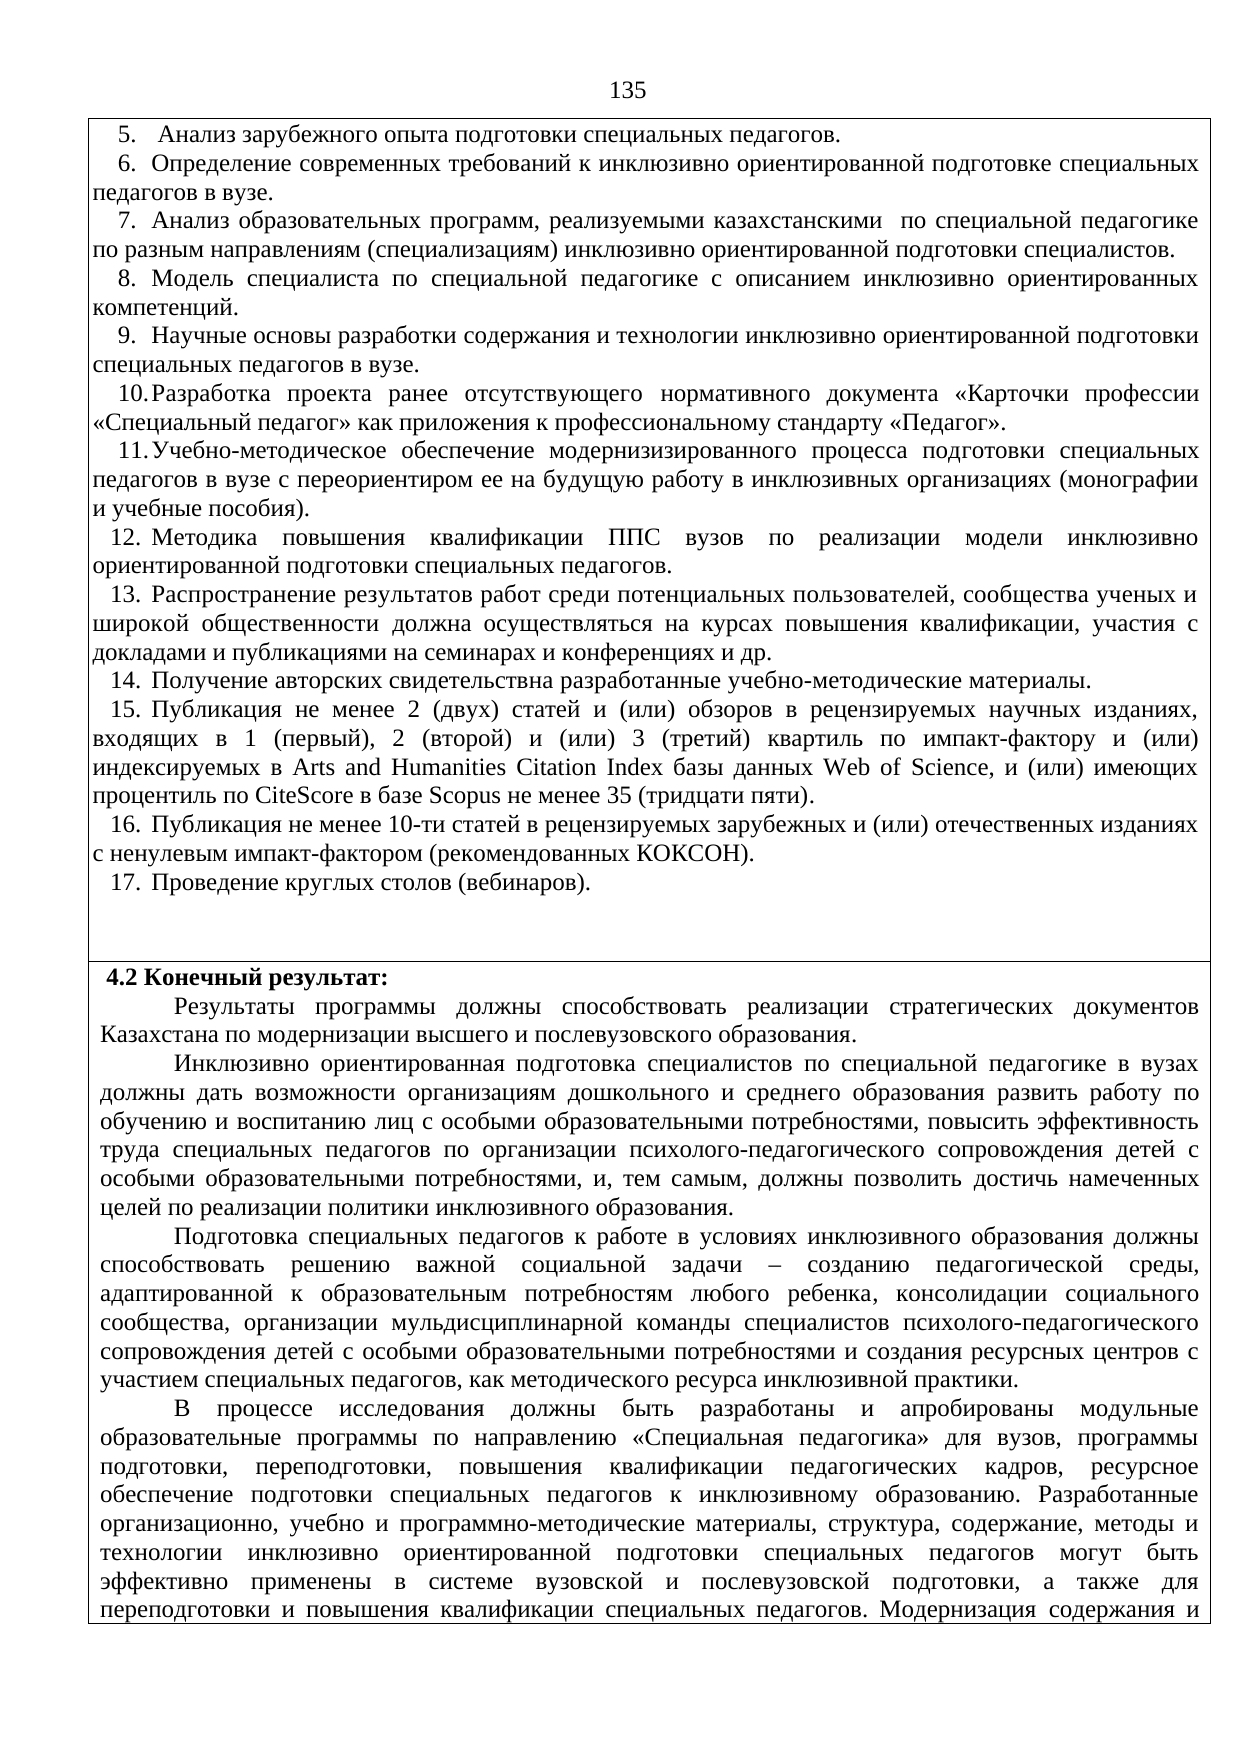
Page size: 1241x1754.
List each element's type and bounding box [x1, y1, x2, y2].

table_cell [89, 962, 1210, 1623]
table_cell [89, 119, 1210, 961]
